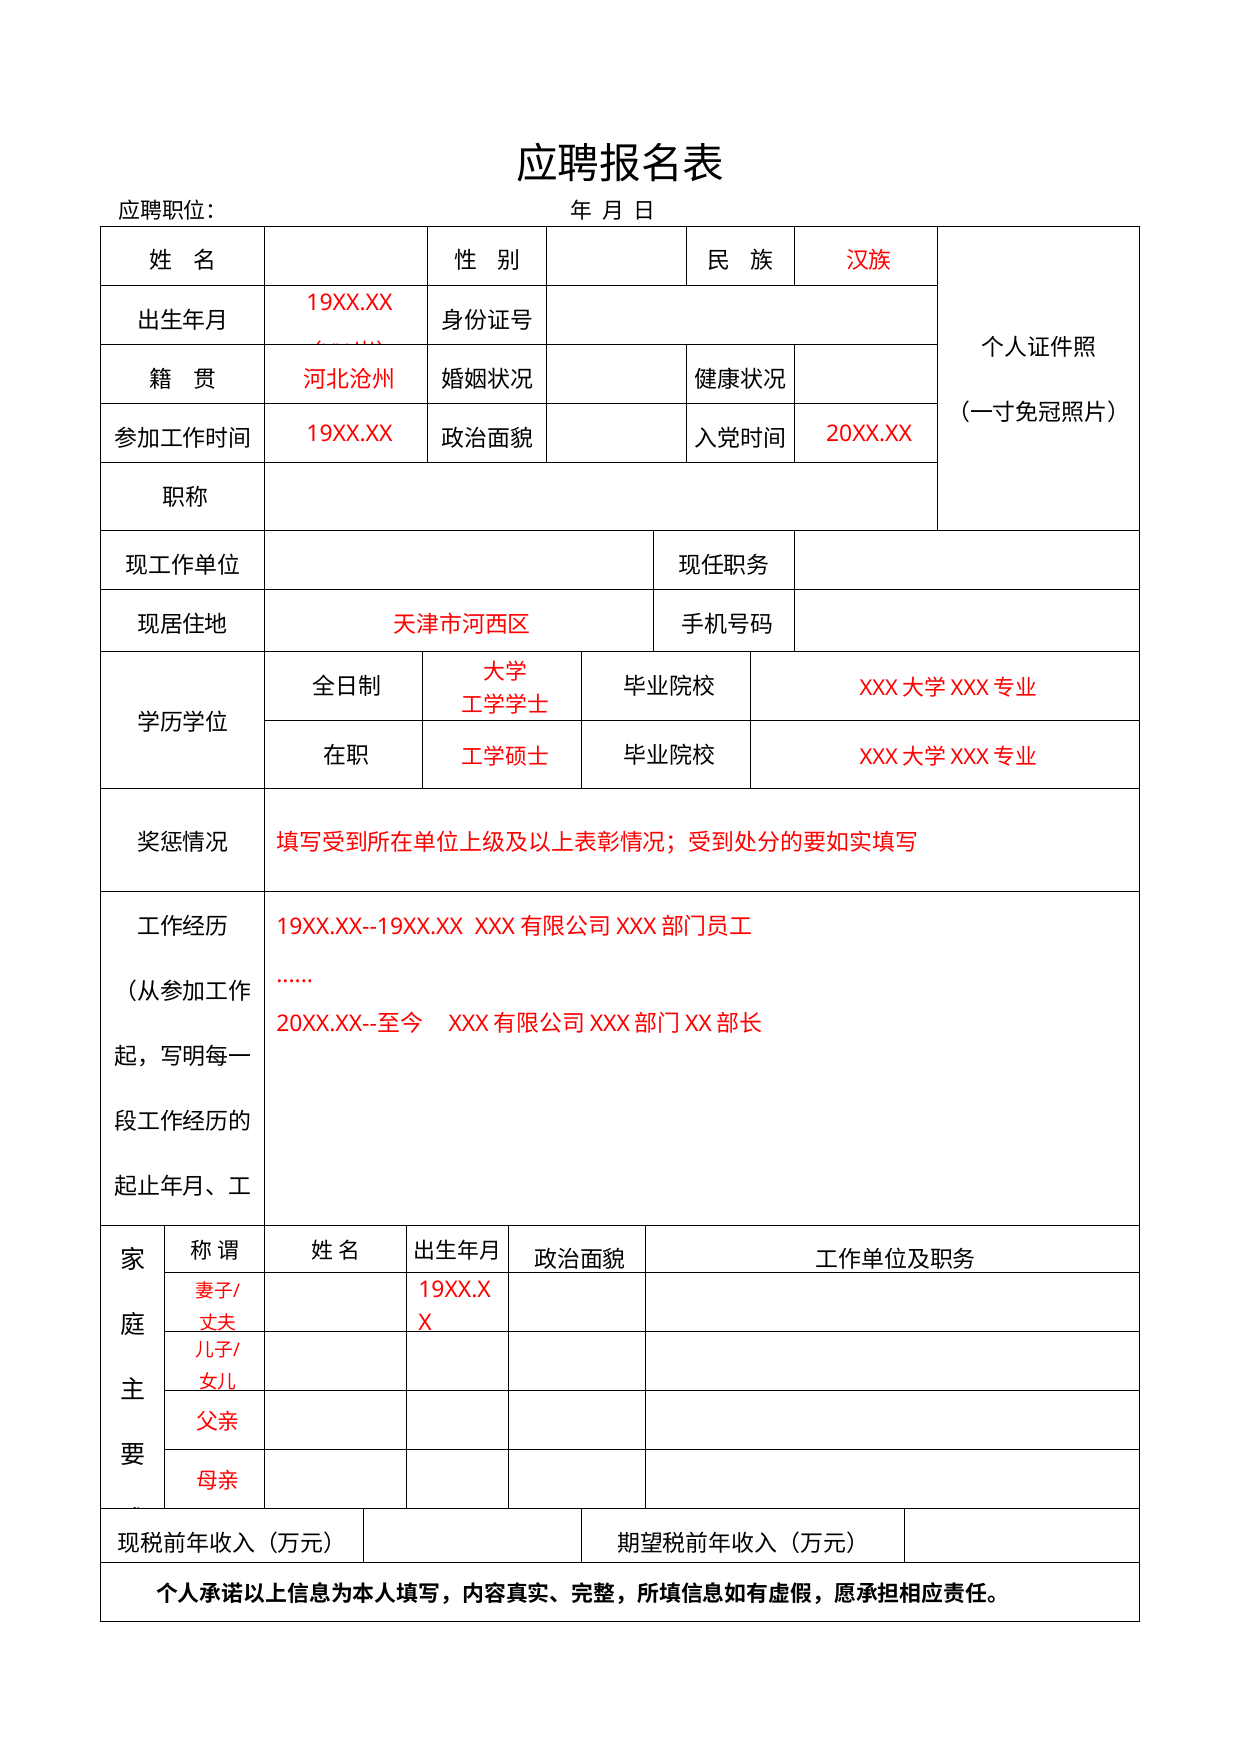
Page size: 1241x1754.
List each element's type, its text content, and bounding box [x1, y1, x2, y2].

table_cell 19XX.XX [407, 1273, 508, 1331]
table_cell 19XX.XX [265, 404, 427, 462]
table_cell 大学 工学学士 [423, 652, 581, 720]
table_header 汉族 [795, 227, 937, 284]
table_cell 父亲 [165, 1391, 264, 1449]
table_cell [509, 1391, 645, 1449]
table_cell [407, 1450, 508, 1508]
table_cell [646, 1273, 1139, 1331]
table_cell XXX大学XXX专业 [751, 721, 1139, 788]
table_cell [795, 345, 937, 403]
table_cell [407, 1391, 508, 1449]
table_cell 职称 /执业资格 [101, 463, 264, 530]
table_cell 参加工作时间 [101, 404, 264, 462]
table_cell 健康状况 [687, 345, 794, 403]
table_header 姓 名 [101, 227, 264, 284]
table_header 民 族 [687, 227, 794, 284]
table_cell [547, 345, 686, 403]
table_cell 工学硕士 [423, 721, 581, 788]
table_cell 期望税前年收入（万元） [582, 1509, 904, 1562]
table_header [547, 227, 686, 284]
table_cell [265, 463, 937, 530]
table_cell 政治面貌 [509, 1226, 645, 1272]
text 应聘职位： 年 月 日 [116, 193, 1175, 226]
table_cell 毕业院校 及专业 [582, 652, 750, 720]
table_cell 毕业院校 及专业 [582, 721, 750, 788]
table_cell 奖惩情况 [101, 789, 264, 891]
table_cell 现任职务 [654, 531, 794, 589]
table_cell 政治面貌 [428, 404, 546, 462]
table_cell 籍 贯 [101, 345, 264, 403]
table_cell 称 谓 [165, 1226, 264, 1272]
table_cell 全日制 教育 [265, 652, 422, 720]
table_cell [265, 531, 653, 589]
table_cell 母亲 [165, 1450, 264, 1508]
table_cell 学历学位 [101, 652, 264, 788]
table_cell 天津市河西区 [265, 590, 653, 651]
text 应聘报名表 [118, 128, 1122, 193]
table_cell 现居住地 [101, 590, 264, 651]
table_cell [547, 404, 686, 462]
table_cell 现工作单位 [101, 531, 264, 589]
table_cell 入党时间 [687, 404, 794, 462]
table_cell [547, 286, 937, 344]
table_cell 现税前年收入（万元） [101, 1509, 363, 1562]
table_cell [646, 1450, 1139, 1508]
table_cell 个人承诺以上信息为本人填写，内容真实、完整，所填信息如有虚假，愿承担相应责任。 [101, 1563, 1139, 1621]
table_cell [265, 1391, 406, 1449]
table_cell 妻子/ 丈夫 [165, 1273, 264, 1331]
table_cell XXX大学XXX专业 [751, 652, 1139, 720]
table_cell 河北沧州 [265, 345, 427, 403]
table_cell [795, 590, 1139, 651]
table_cell 工作单位及职务 [646, 1226, 1139, 1272]
table_cell 身份证号 [428, 286, 546, 344]
table_cell [646, 1332, 1139, 1390]
table_cell 出生年月 （年龄） [101, 286, 264, 344]
table_cell [265, 1273, 406, 1331]
table_cell 儿子/ 女儿 [165, 1332, 264, 1390]
table_header 性 别 [428, 227, 546, 284]
table_cell [265, 1332, 406, 1390]
table_cell [905, 1509, 1139, 1562]
table_cell 在职 教育 [265, 721, 422, 788]
table_cell [509, 1273, 645, 1331]
table_cell [407, 1332, 508, 1390]
table_cell [364, 1509, 581, 1562]
table_header [265, 227, 427, 284]
table_cell [646, 1391, 1139, 1449]
table_cell [509, 1332, 645, 1390]
table_cell 出生年月 [407, 1226, 508, 1272]
table_cell [509, 1450, 645, 1508]
table_cell [265, 1450, 406, 1508]
table_cell 19XX.XX （XX岁） [265, 286, 427, 344]
table_header 个人证件照 （一寸免冠照片） [938, 227, 1139, 530]
table_cell 婚姻状况 [428, 345, 546, 403]
table_cell 20XX.XX [795, 404, 937, 462]
table_cell 工作经历 （从参加工作起，写明每一段工作经历的起止年月、工作单位、职务） [101, 892, 264, 1224]
table_cell 填写受到所在单位上级及以上表彰情况；受到处分的要如实填写 [265, 789, 1139, 891]
table_cell 家 庭 主 要 成 员 [101, 1226, 164, 1508]
table_cell [795, 531, 1139, 589]
table_cell 19XX.XX--19XX.XX XXX有限公司XXX部门员工 ...... 20XX.XX--至今 XXX有限公司XXX部门XX部长 [265, 892, 1139, 1224]
table_cell 手机号码 [654, 590, 794, 651]
table_cell 姓 名 [265, 1226, 406, 1272]
